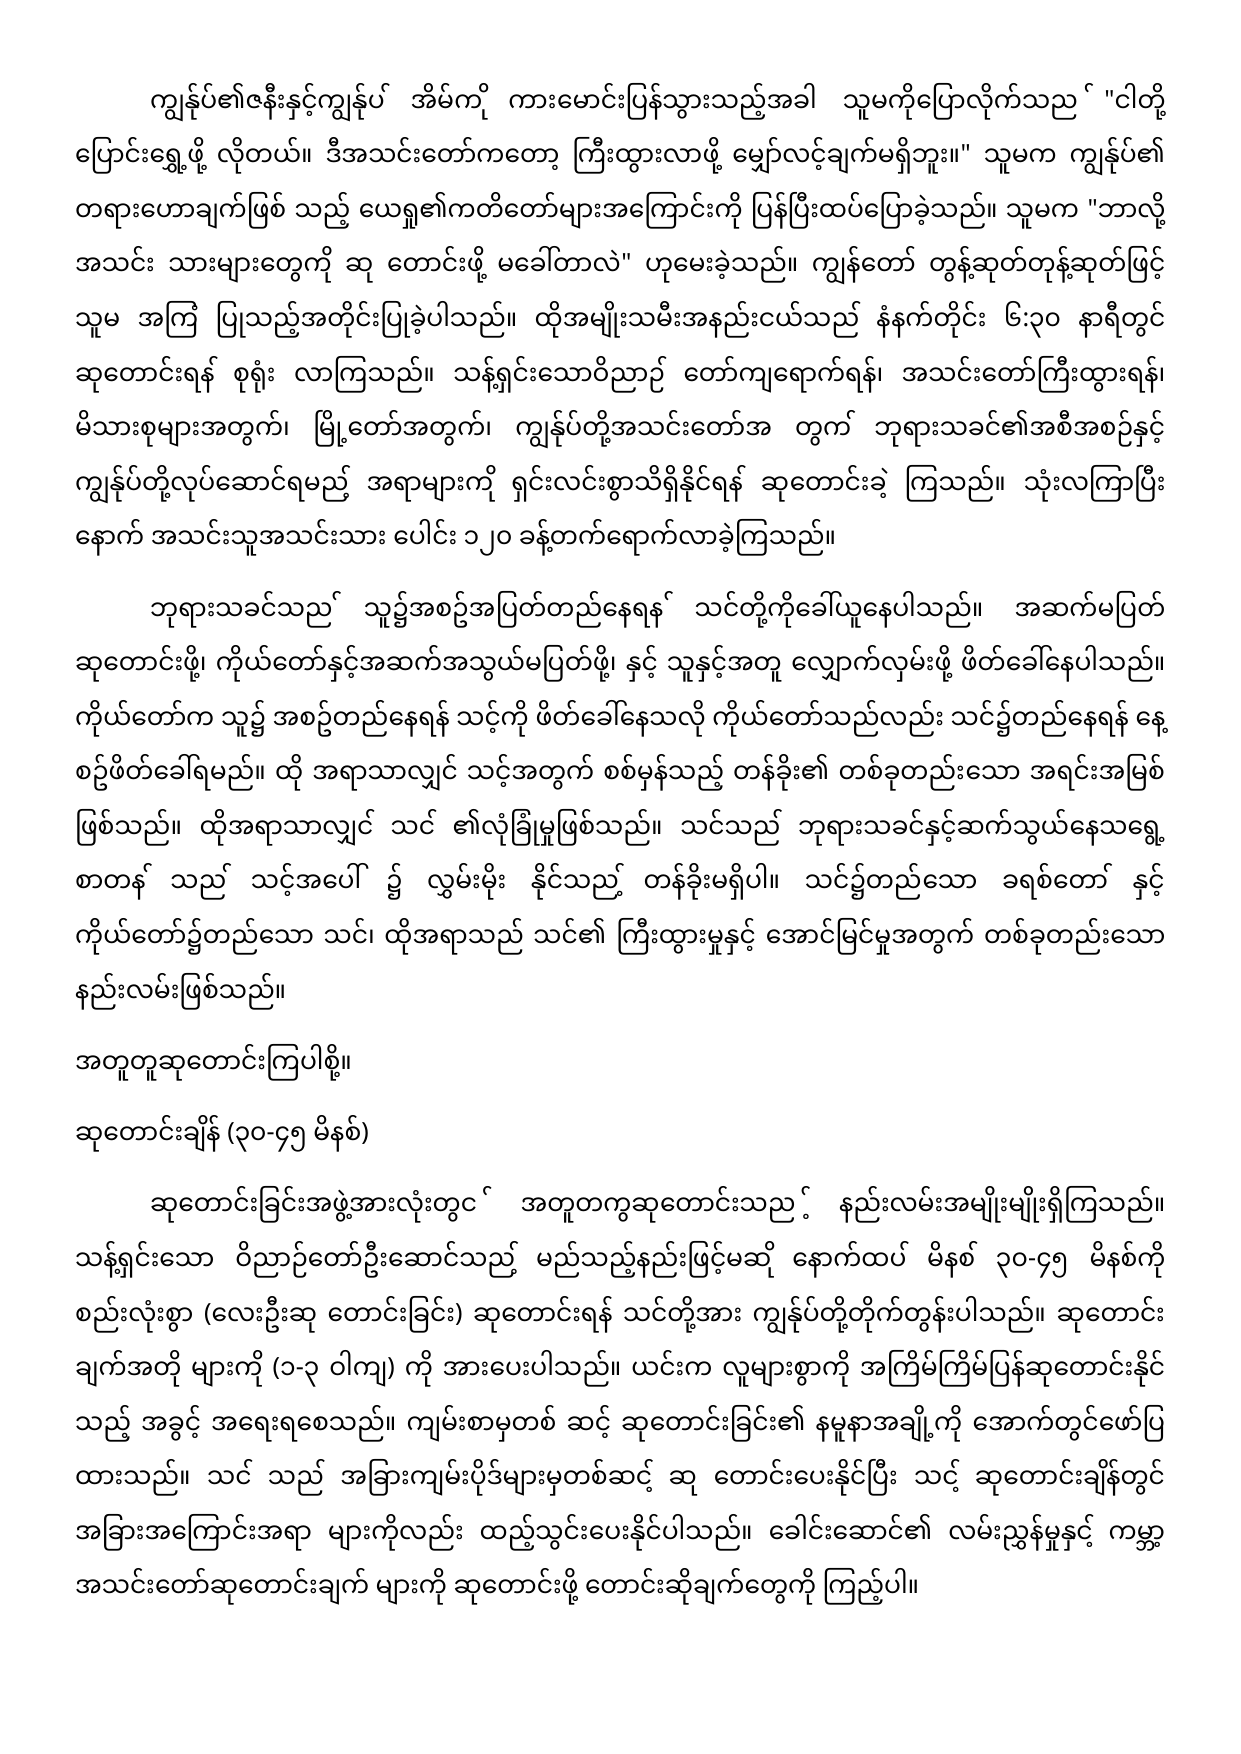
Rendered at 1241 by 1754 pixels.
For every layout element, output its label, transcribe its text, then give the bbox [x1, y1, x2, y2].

text အတူတူဆုတောင်းကြပါစို့။ [75, 1036, 1165, 1091]
text ဆုတောင်းခြင်းအဖွဲ့အားလုံးတွင် အတူတကွဆုတောင်းသည့် နည်းလမ်းအမျိုးမျိုးရှိကြသည်။ သန့်ရှင်းသော ဝိညာဉ်တော်ဦးဆောင်သည့် မည်သည့်နည်းဖြင့်မဆို နောက်ထပ် မိနစ် ၃၀-၄၅ မိနစ်ကို စည်းလုံးစွာ (လေးဦးဆု တောင်းခြင်း) ဆုတောင်းရန် သင်တို့အား ကျွန်ုပ်တို့တိုက်တွန်းပါသည်။ ဆုတောင်းချက်အတို များကို (၁-၃ ဝါကျ) ကို အားပေးပါသည်။ ယင်းက လူများစွာကို အကြိမ်ကြိမ်ပြန်ဆုတောင်းနိုင်သည့် အခွင့် အရေးရစေသည်။ ကျမ်းစာမှတစ် ဆင့် ဆုတောင်းခြင်း၏ နမူနာအချို့ကို အောက်တွင်ဖော်ပြထားသည်။ သင် သည် အခြားကျမ်းပိုဒ်များမှတစ်ဆင့် ဆု တောင်းပေးနိုင်ပြီး သင့် ဆုတောင်းချိန်တွင် အခြားအကြောင်းအရာ များကိုလည်း ထည့်သွင်းပေးနိုင်ပါသည်။ ခေါင်းဆောင်၏ လမ်းညွှန်မှုနှင့် ကမ္ဘာ့အသင်းတော်ဆုတောင်းချက် များကို ဆုတောင်းဖို့ တောင်းဆိုချက်တွေကို ကြည့်ပါ။ [75, 1179, 1165, 1615]
text ဆုတောင်းချိန် (၃၀-၄၅ မိနစ်) [75, 1107, 1165, 1162]
text ဘုရားသခင်သည် သူ၌အစဥ်အပြတ်တည်နေရန် သင်တို့ကိုခေါ်ယူနေပါသည်။ အဆက်မပြတ် ဆုတောင်းဖို့၊ ကိုယ်တော်နှင့်အဆက်အသွယ်မပြတ်ဖို့၊ နှင့် သူနှင့်အတူ လျှောက်လှမ်းဖို့ ဖိတ်ခေါ်နေပါသည်။ ကိုယ်တော်က သူ၌ အစဥ်တည်နေရန် သင့်ကို ဖိတ်ခေါ်နေသလို ကိုယ်တော်သည်လည်း သင်၌တည်နေရန် နေ့စဥ်ဖိတ်ခေါ်ရမည်။ ထို အရာသာလျှင် သင့်အတွက် စစ်မှန်သည့် တန်ခိုး၏ တစ်ခုတည်းသော အရင်းအမြစ် ဖြစ်သည်။ ထိုအရာသာလျှင် သင် ၏လုံခြုံမှုဖြစ်သည်။ သင်သည် ဘုရားသခင်နှင့်ဆက်သွယ်နေသရွေ့ စာတန် သည် သင့်အပေါ် ၌ လွှမ်းမိုး နိုင်သည့် တန်ခိုးမရှိပါ။ သင်၌တည်သော ခရစ်တော် နှင့် ကိုယ်တော်၌တည်သော သင်၊ ထိုအရာသည် သင်၏ ကြီးထွားမှုနှင့် အောင်မြင်မှုအတွက် တစ်ခုတည်းသော နည်းလမ်းဖြစ်သည်။ [75, 583, 1165, 1019]
text ကျွန်ုပ်၏ဇနီးနှင့်ကျွန်ုပ် အိမ်ကို ကားမောင်းပြန်သွားသည့်အခါ သူမကိုပြောလိုက်သည် "ငါတို့ ပြောင်းရွှေ့ဖို့ လိုတယ်။ ဒီအသင်းတော်ကတော့ ကြီးထွားလာဖို့ မျှော်လင့်ချက်မရှိဘူး။" သူမက ကျွန်ုပ်၏ တရားဟောချက်ဖြစ် သည့် ယေရှု၏ကတိတော်များအကြောင်းကို ပြန်ပြီးထပ်ပြောခဲ့သည်။ သူမက "ဘာလို့ အသင်း သားများတွေကို ဆု တောင်းဖို့ မခေါ်တာလဲ" ဟုမေးခဲ့သည်။ ကျွန်တော် တွန့်ဆုတ်တုန့်ဆုတ်ဖြင့် သူမ အကြံ ပြုသည့်အတိုင်းပြုခဲ့ပါသည်။ ထိုအမျိုးသမီးအနည်းငယ်သည် နံနက်တိုင်း ၆:၃၀ နာရီတွင်ဆုတောင်းရန် စုရုံး လာကြသည်။ သန့်ရှင်းသောဝိညာဉ် တော်ကျရောက်ရန်၊ အသင်းတော်ကြီးထွားရန်၊ မိသားစုများအတွက်၊ မြို့တော်အတွက်၊ ကျွန်ုပ်တို့အသင်းတော်အ တွက် ဘုရားသခင်၏အစီအစဉ်နှင့် ကျွန်ုပ်တို့လုပ်ဆောင်ရမည့် အရာများကို ရှင်းလင်းစွာသိရှိနိုင်ရန် ဆုတောင်းခဲ့ ကြသည်။ သုံးလကြာပြီးနောက် အသင်းသူအသင်းသား ပေါင်း ၁၂၀ ခန့်တက်ရောက်လာခဲ့ကြသည်။ [75, 75, 1165, 566]
